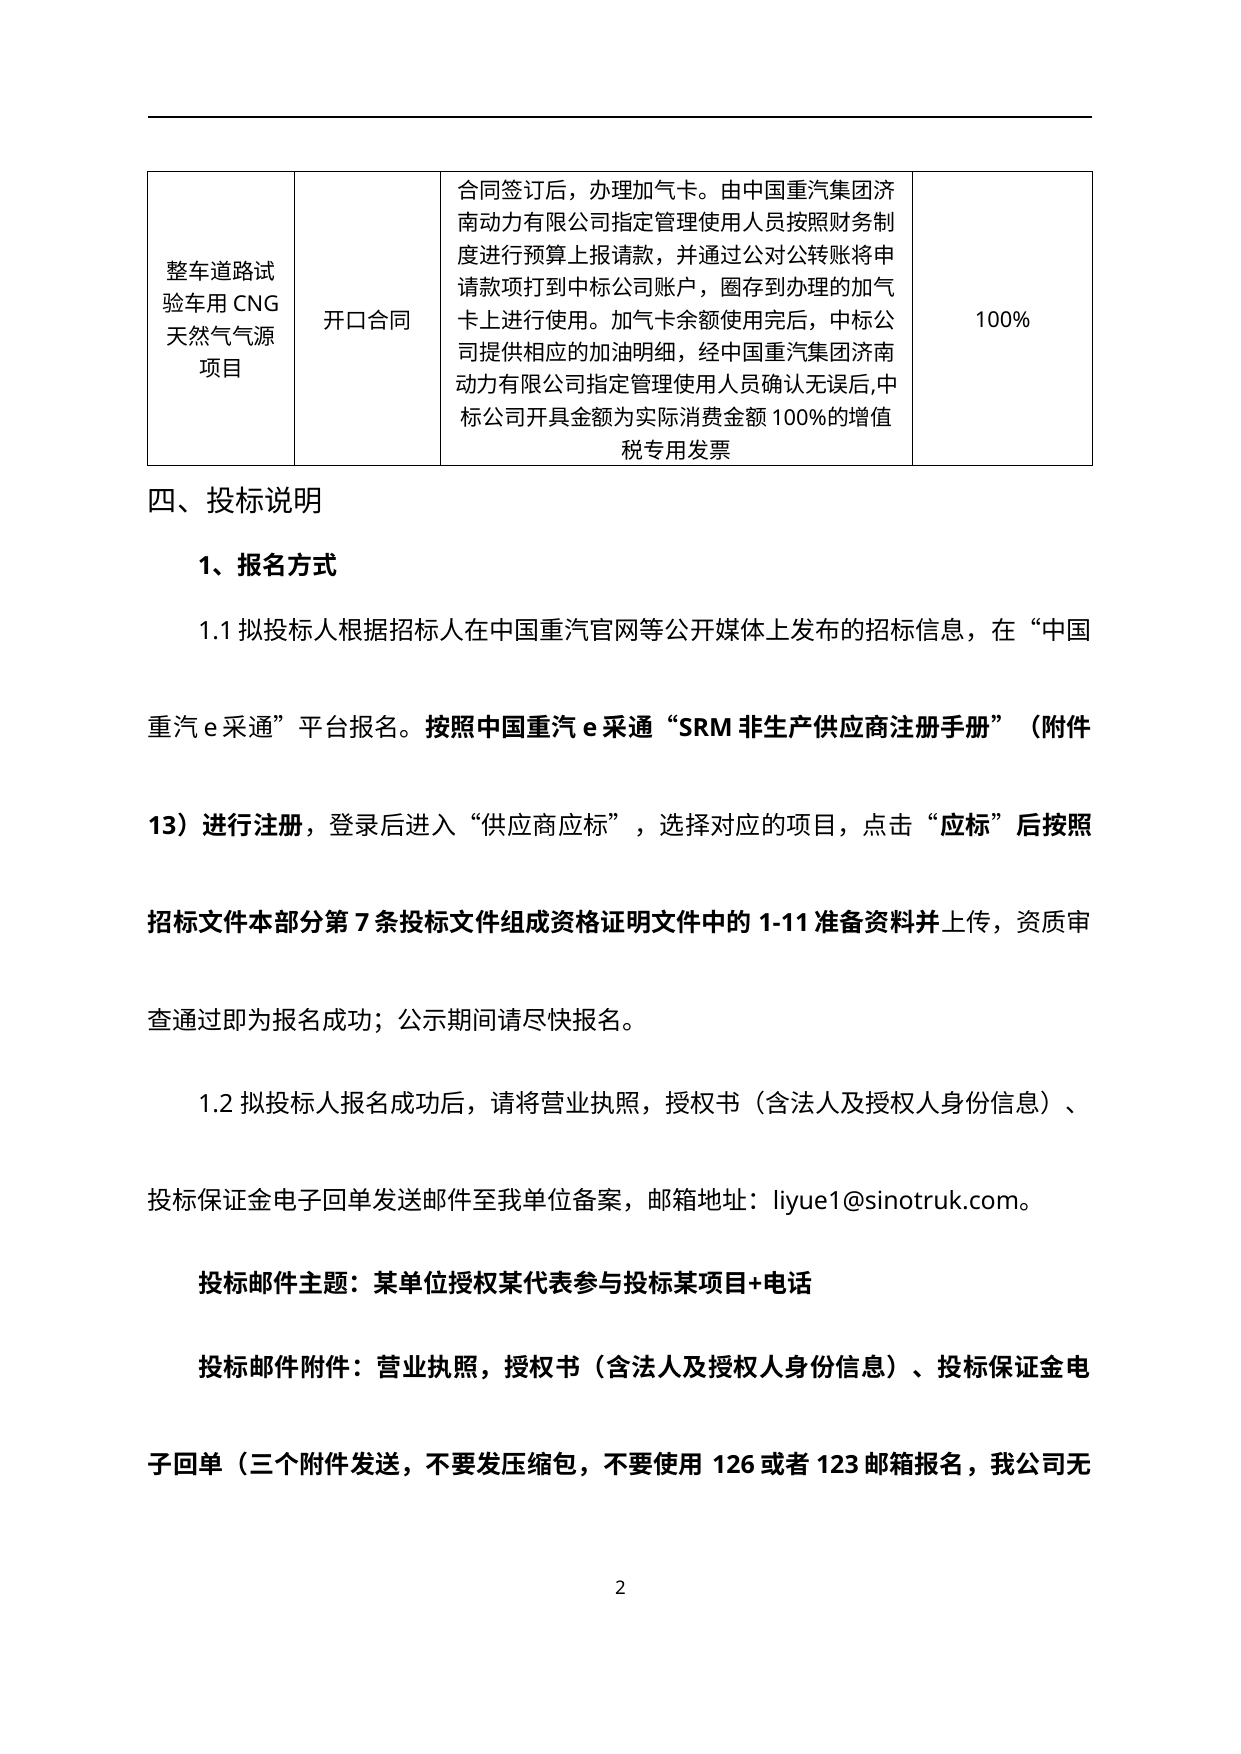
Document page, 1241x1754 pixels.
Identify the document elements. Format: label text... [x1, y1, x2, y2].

text 1、报名方式 [148, 531, 1092, 596]
table_cell 开口合同 [295, 172, 440, 465]
text 四、投标说明 [148, 466, 1092, 531]
table_cell 100% [913, 172, 1092, 465]
table_cell 整车道路试验车用CNG天然气气源项目 [148, 172, 294, 465]
text 投标邮件主题：某单位授权某代表参与投标某项目+电话 [148, 1249, 1092, 1314]
text 1.2 拟投标人报名成功后，请将营业执照，授权书（含法人及授权人身份信息）、投标保证金电子回单发送邮件至我单位备案，邮箱地址：liyue1@sinotruk.com。 [148, 1069, 1092, 1231]
text 1.1拟投标人根据招标人在中国重汽官网等公开媒体上发布的招标信息，在“中国重汽e采通”平台报名。按照中国重汽e采通“SRM非生产供应商注册手册”（附件13）进行注册，登录后进入“供应商应标”，选择对应的项目，点击“应标”后按照招标文件本部分第7条投标文件组成资格证明文件中的1-11准备资料并上传，资质审查通过即为报名成功；公示期间请尽快报名。 [148, 596, 1092, 1051]
table_cell 合同签订后，办理加气卡。由中国重汽集团济南动力有限公司指定管理使用人员按照财务制度进行预算上报请款，并通过公对公转账将申请款项打到中标公司账户，圈存到办理的加气卡上进行使用。加气卡余额使用完后，中标公司提供相应的加油明细，经中国重汽集团济南动力有限公司指定管理使用人员确认无误后,中标公司开具金额为实际消费金额100%的增值税专用发票 [441, 172, 912, 465]
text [148, 1333, 1092, 1495]
